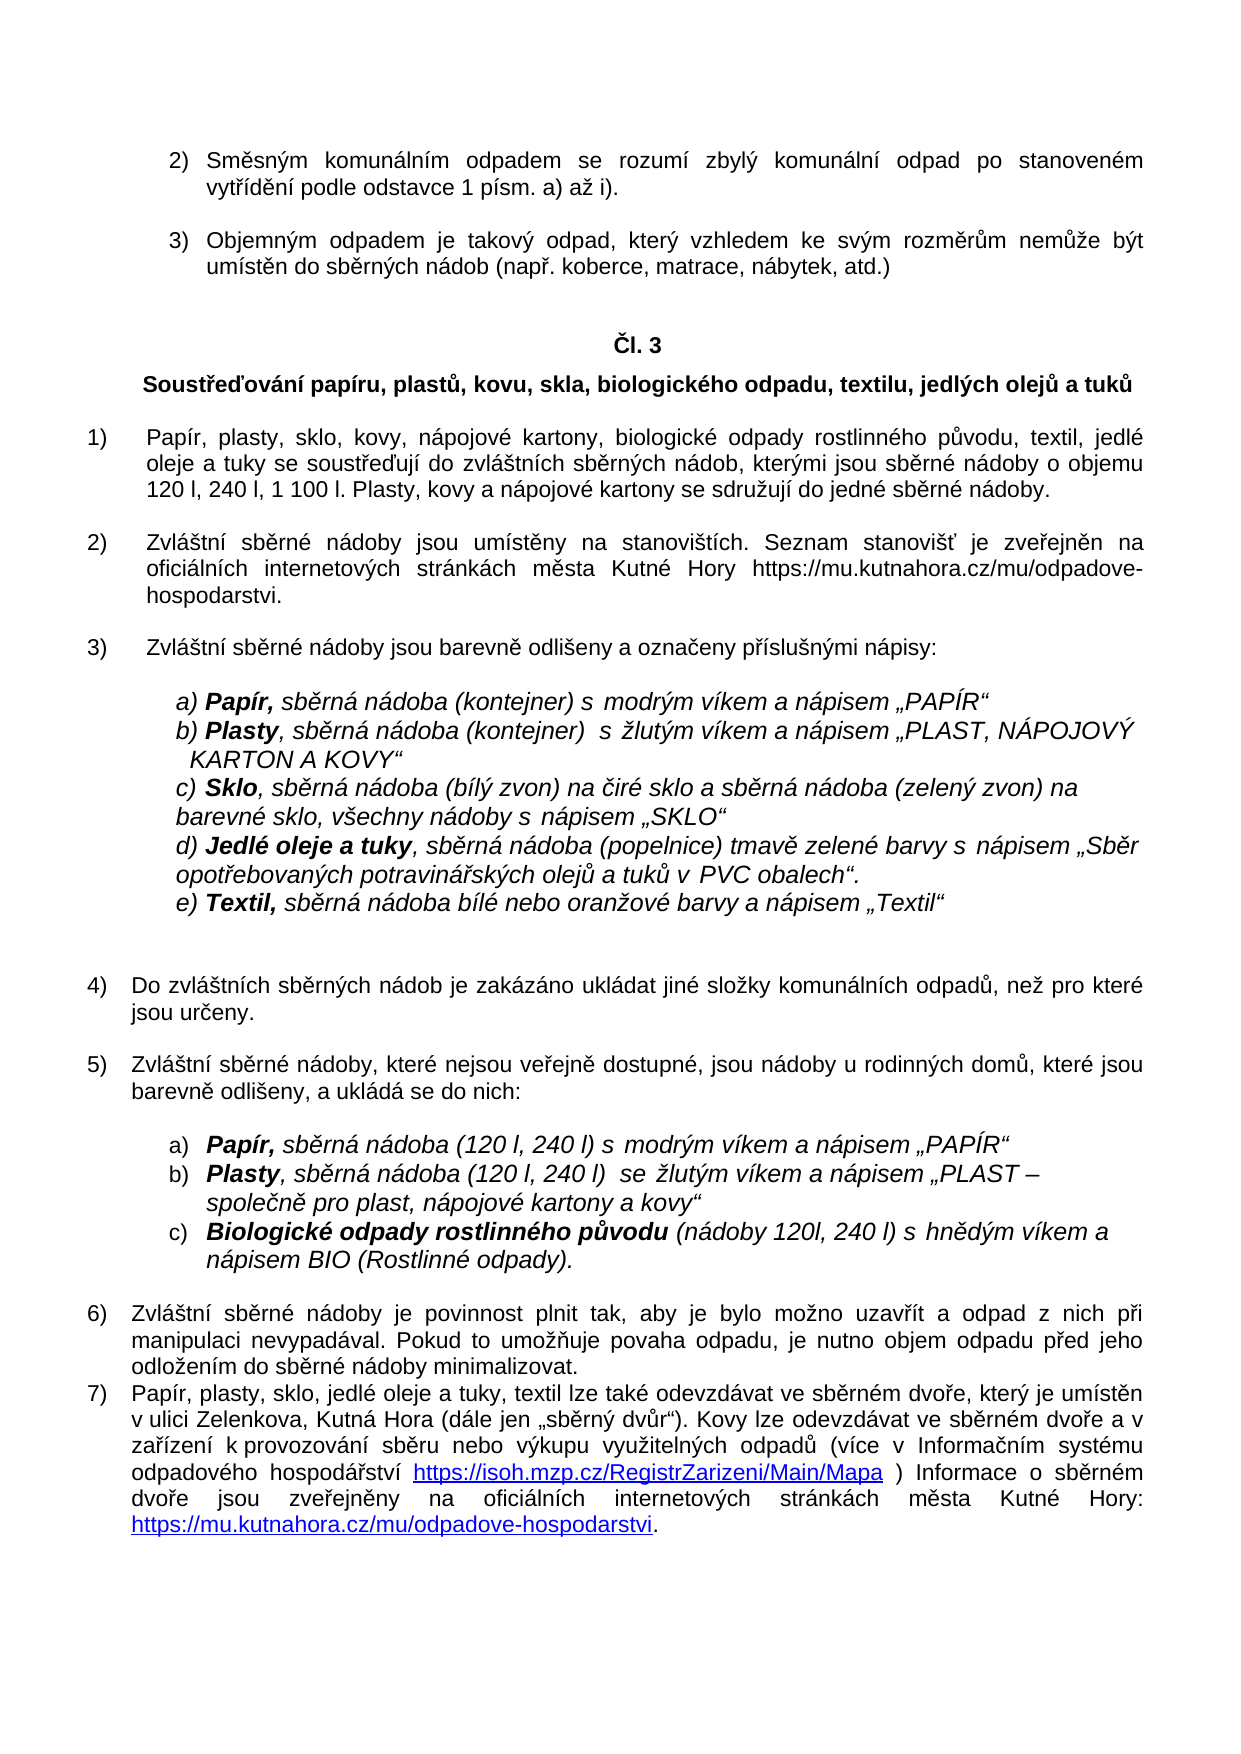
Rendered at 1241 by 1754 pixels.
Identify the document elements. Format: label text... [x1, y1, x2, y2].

list Zvláštní sběrné nádoby jsou barevně odlišeny a označeny příslušnými nápisy: [87, 634, 1144, 661]
list Plasty, sběrná nádoba (120 l, 240 l) se žlutým víkem a nápisem „PLAST – společně pro plast, nápojové kartony a kovy“ [169, 1159, 1144, 1217]
list Sklo, sběrná nádoba (bílý zvon) na čiré sklo a sběrná nádoba (zelený zvon) na barevné sklo, všechny nádoby s nápisem „SKLO“ [176, 773, 1144, 831]
list Objemným odpadem je takový odpad, který vzhledem ke svým rozměrům nemůže být umístěn do sběrných nádob (např. koberce, matrace, nábytek, atd.) [169, 227, 1144, 279]
list Zvláštní sběrné nádoby je povinnost plnit tak, aby je bylo možno uzavřít a odpad z nich při manipulaci nevypadával. Pokud to umožňuje povaha odpadu, je nutno objem odpadu před jeho odložením do sběrné nádoby minimalizovat. [87, 1300, 1144, 1379]
list Jedlé oleje a tuky, sběrná nádoba (popelnice) tmavě zelené barvy s nápisem „Sběr opotřebovaných potravinářských olejů a tuků v PVC obalech“. [176, 831, 1144, 888]
list Směsným komunálním odpadem se rozumí zbylý komunální odpad po stanoveném vytřídění podle odstavce 1 písm. a) až i). [169, 147, 1144, 200]
list KARTON A KOVY“ [176, 744, 1144, 773]
list Textil, sběrná nádoba bílé nebo oranžové barvy a nápisem „Textil“ [146, 888, 1144, 917]
list Do zvláštních sběrných nádob je zakázáno ukládat jiné složky komunálních odpadů, než pro které jsou určeny. [87, 972, 1144, 1025]
list Papír, plasty, sklo, jedlé oleje a tuky, textil lze také odevzdávat ve sběrném dvoře, který je umístěn v ulici Zelenkova, Kutná Hora (dále jen „sběrný dvůr“). Kovy lze odevzdávat ve sběrném dvoře a v zařízení k provozování sběru nebo výkupu využitelných odpadů (více v Informačním systému odpadového hospodářství https://isoh.mzp.cz/RegistrZarizeni/Main/Mapa ) Informace o sběrném dvoře jsou zveřejněny na oficiálních internetových stránkách města Kutné Hory: https://mu.kutnahora.cz/mu/odpadove-hospodarstvi. [87, 1379, 1144, 1538]
list Papír, sběrná nádoba (120 l, 240 l) s modrým víkem a nápisem „PAPÍR“ [169, 1130, 1144, 1159]
list Zvláštní sběrné nádoby, které nejsou veřejně dostupné, jsou nádoby u rodinných domů, které jsou barevně odlišeny, a ukládá se do nich: [87, 1051, 1144, 1104]
list Papír, sběrná nádoba (kontejner) s modrým víkem a nápisem „PAPÍR“ [146, 687, 1144, 716]
list Zvláštní sběrné nádoby jsou umístěny na stanovištích. Seznam stanovišť je zveřejněn na oficiálních internetových stránkách města Kutné Hory https://mu.kutnahora.cz/mu/odpadove-hospodarstvi. [87, 529, 1144, 608]
list Plasty, sběrná nádoba (kontejner) s žlutým víkem a nápisem „PLAST, NÁPOJOVÝ [146, 716, 1144, 744]
text Čl. 3 [131, 332, 1144, 358]
list Biologické odpady rostlinného původu (nádoby 120l, 240 l) s hnědým víkem a nápisem BIO (Rostlinné odpady). [169, 1217, 1144, 1274]
subtitle Soustřeďování papíru, plastů, kovu, skla, biologického odpadu, textilu, jedlých olejů a tuků [131, 371, 1144, 397]
list Papír, plasty, sklo, kovy, nápojové kartony, biologické odpady rostlinného původu, textil, jedlé oleje a tuky se soustřeďují do zvláštních sběrných nádob, kterými jsou sběrné nádoby o objemu 120 l, 240 l, 1 100 l. Plasty, kovy a nápojové kartony se sdružují do jedné sběrné nádoby. [87, 423, 1144, 503]
